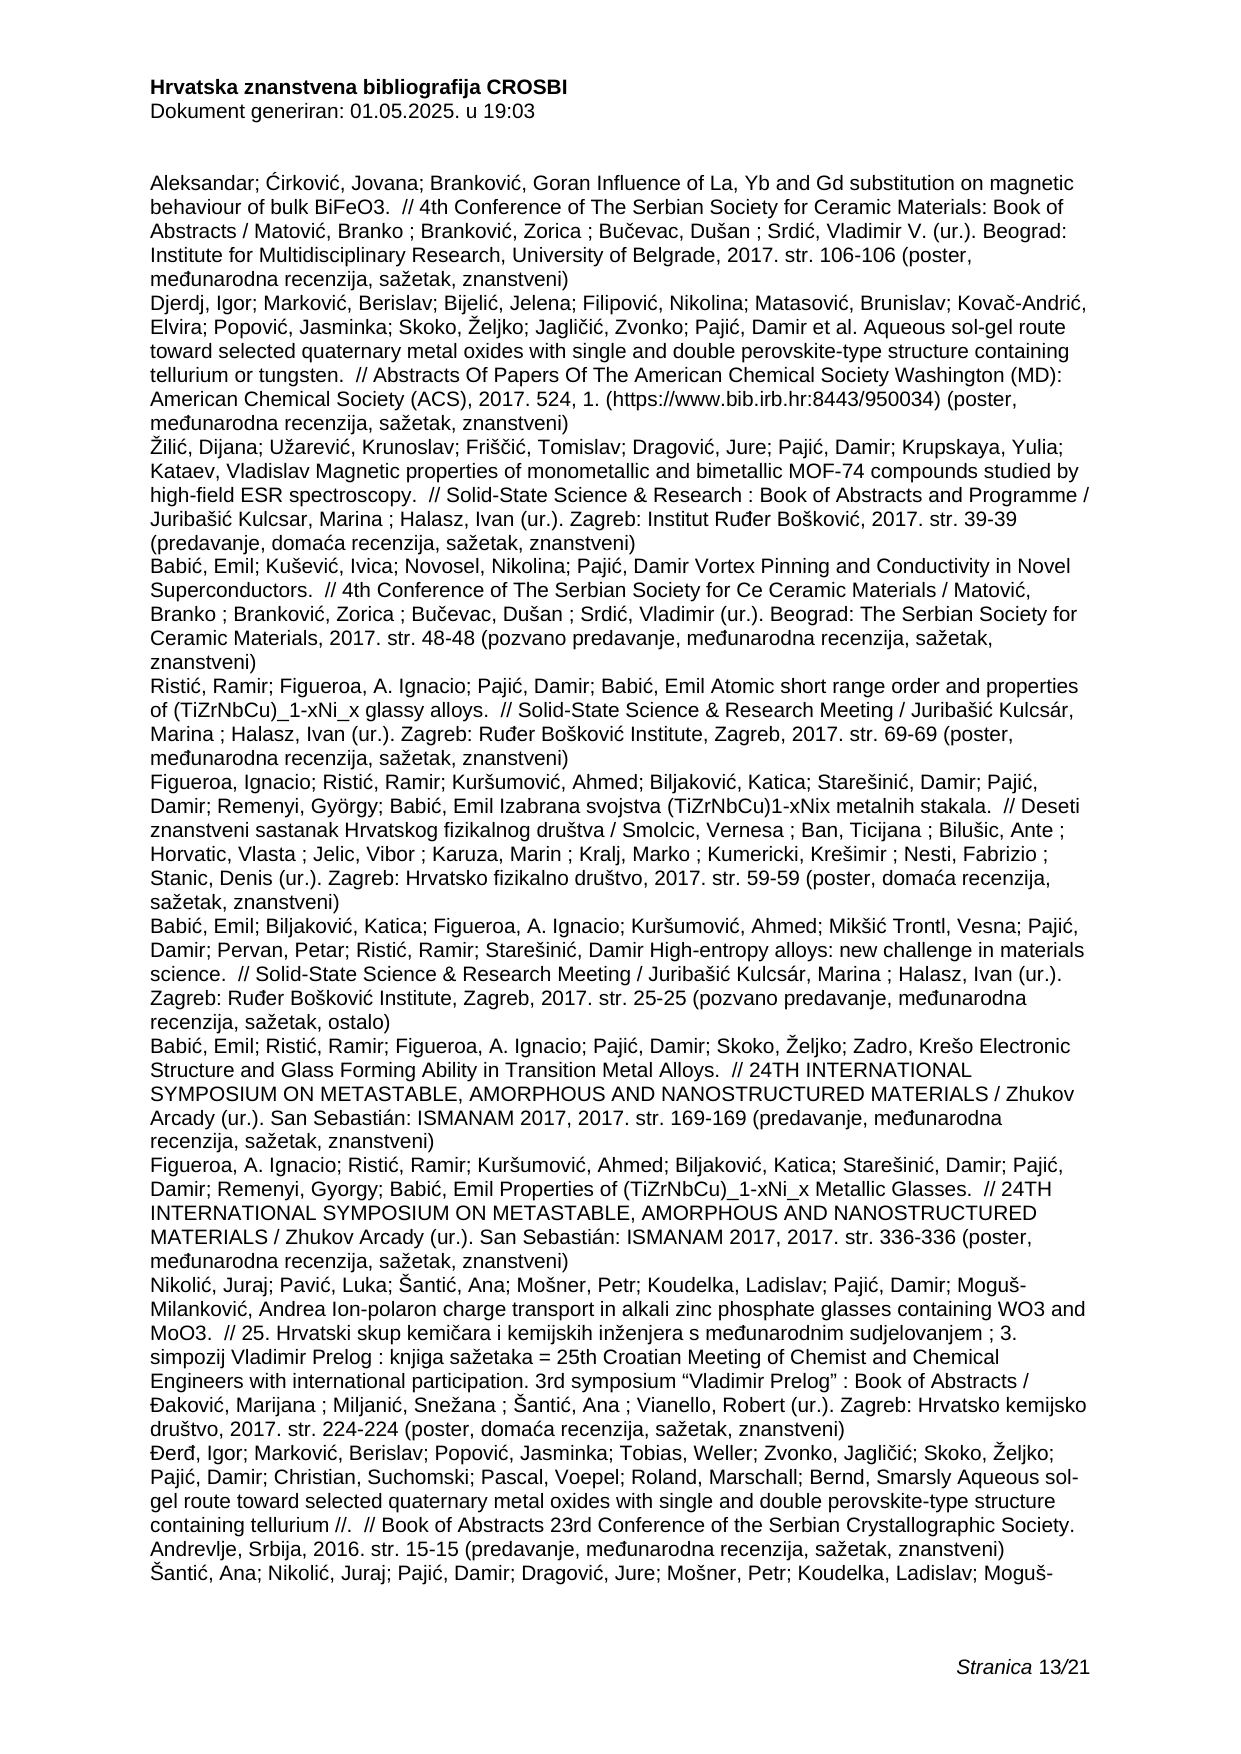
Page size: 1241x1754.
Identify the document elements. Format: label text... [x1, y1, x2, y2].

text Djerdj, Igor; Marković, Berislav; Bijelić, Jelena; Filipović, Nikolina; Matasović, Brunislav; Kovač-Andrić, Elvira; Popović, Jasminka; Skoko, Željko; Jagličić, Zvonko; Pajić, Damir et al. [150, 291, 1090, 434]
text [150, 1561, 1090, 1584]
text Babić, Emil; Biljaković, Katica; Figueroa, A. Ignacio; Kuršumović, Ahmed; Mikšić Trontl, Vesna; Pajić, Damir; Pervan, Petar; Ristić, Ramir; Starešinić, Damir [150, 914, 1090, 1033]
text Đerđ, Igor; Marković, Berislav; Popović, Jasminka; Tobias, Weller; Zvonko, Jagličić; Skoko, Željko; Pajić, Damir; Christian, Suchomski; Pascal, Voepel; Roland, Marschall; Bernd, Smarsly [150, 1441, 1090, 1561]
text Babić, Emil; Kušević, Ivica; Novosel, Nikolina; Pajić, Damir [150, 554, 1090, 674]
text Figueroa, A. Ignacio; Ristić, Ramir; Kuršumović, Ahmed; Biljaković, Katica; Starešinić, Damir; Pajić, Damir; Remenyi, Gyorgy; Babić, Emil [150, 1153, 1090, 1273]
text Nikolić, Juraj; Pavić, Luka; Šantić, Ana; Mošner, Petr; Koudelka, Ladislav; Pajić, Damir; Moguš-Milanković, Andrea [150, 1273, 1090, 1441]
text Babić, Emil; Ristić, Ramir; Figueroa, A. Ignacio; Pajić, Damir; Skoko, Željko; Zadro, Krešo [150, 1033, 1090, 1153]
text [150, 171, 1090, 291]
text Žilić, Dijana; Užarević, Krunoslav; Friščić, Tomislav; Dragović, Jure; Pajić, Damir; Krupskaya, Yulia; Kataev, Vladislav [150, 434, 1090, 554]
text Figueroa, Ignacio; Ristić, Ramir; Kuršumović, Ahmed; Biljaković, Katica; Starešinić, Damir; Pajić, Damir; Remenyi, György; Babić, Emil [150, 770, 1090, 914]
text Ristić, Ramir; Figueroa, A. Ignacio; Pajić, Damir; Babić, Emil [150, 674, 1090, 770]
